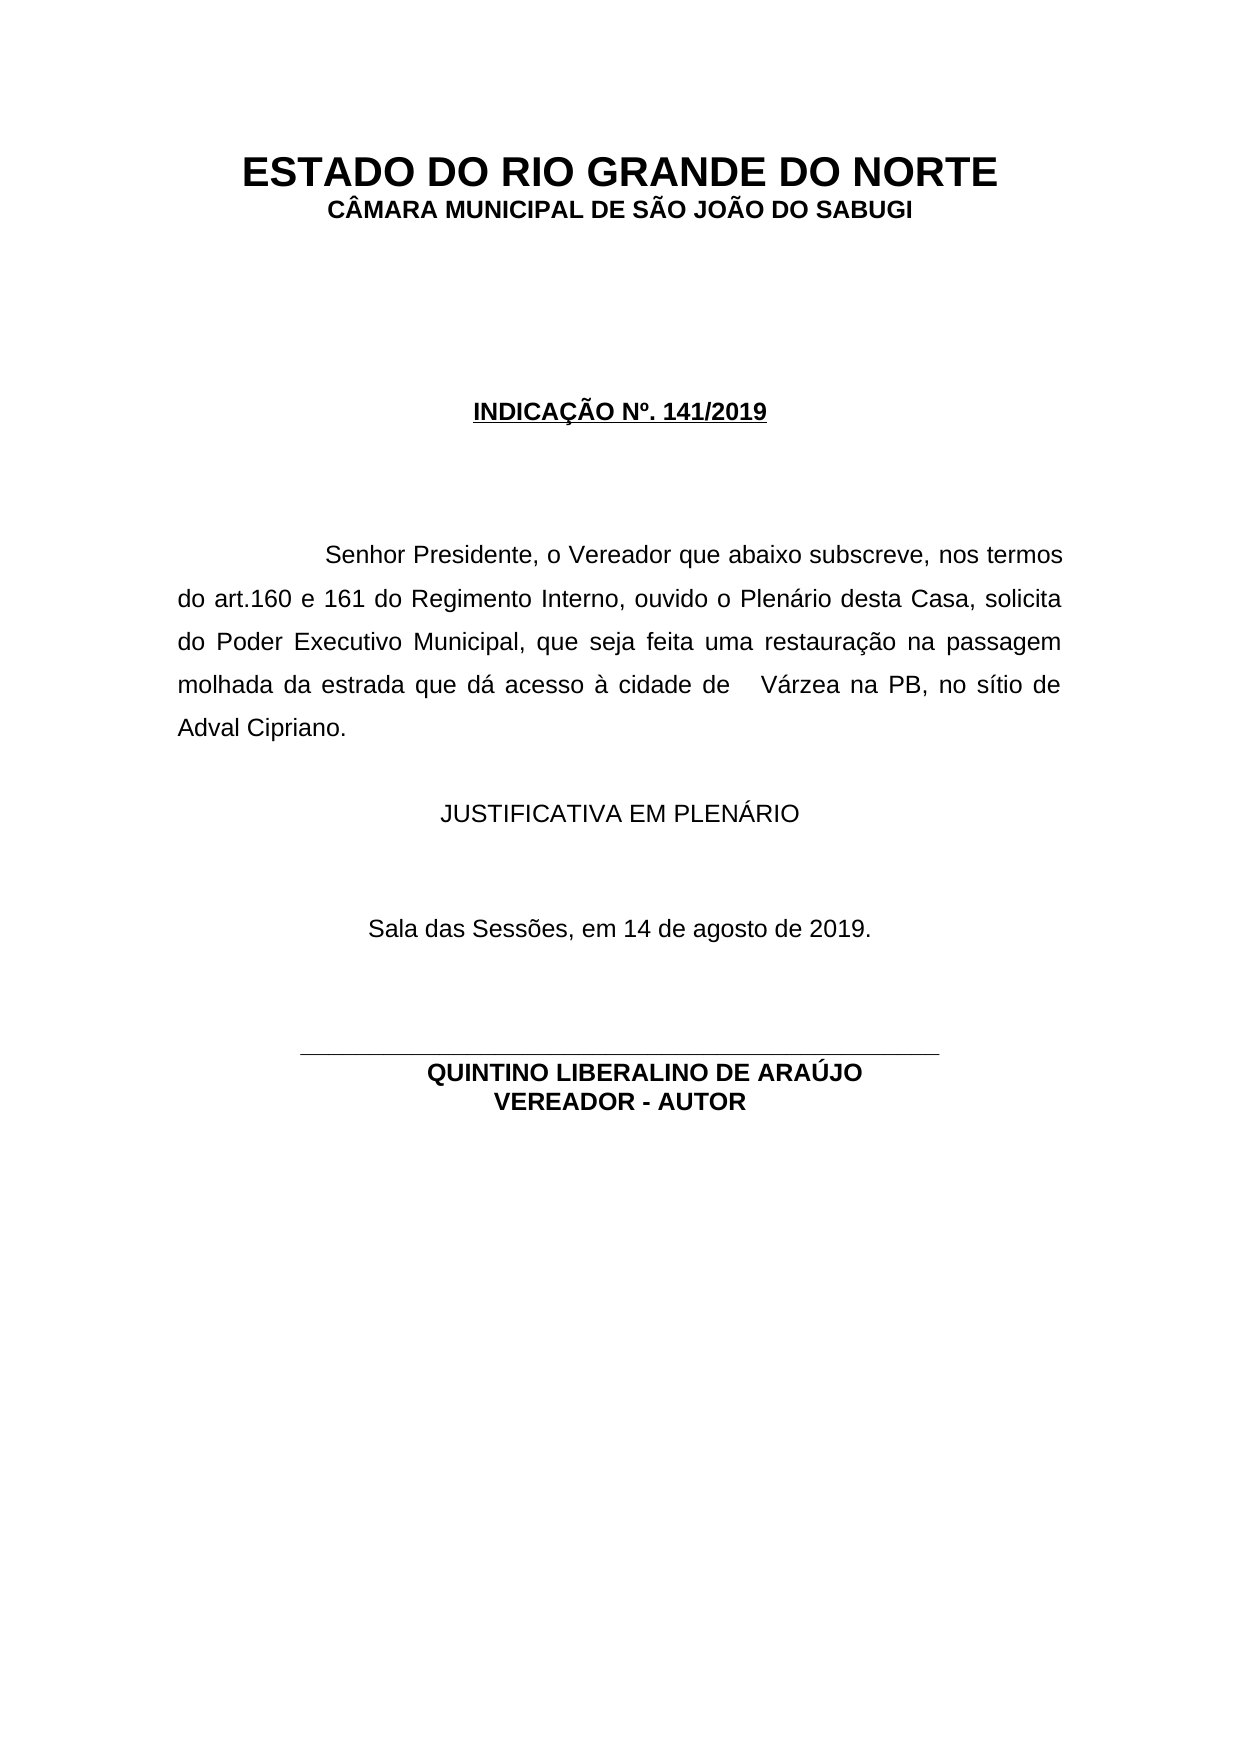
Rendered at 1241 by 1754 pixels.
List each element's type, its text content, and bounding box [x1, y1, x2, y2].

text Sala das Sessões, em 14 de agosto de 2019. [177, 914, 1063, 943]
text QUINTINO LIBERALINO DE ARAÚJO [177, 1058, 1063, 1087]
text ESTADO DO RIO GRANDE DO NORTE [177, 148, 1063, 196]
text JUSTIFICATIVA EM PLENÁRIO [177, 799, 1063, 828]
text ______________________________________________ [177, 1029, 1063, 1058]
text INDICAÇÃO Nº. 141/2019 [177, 397, 1063, 426]
text Senhor Presidente, o Vereador que abaixo subscreve, nos termos do art.160 e 161 do Regimento Interno, ouvido o Plenário desta Casa, solicita do Poder Executivo Municipal, que seja feita uma restauração na passagem molhada da estrada que dá acesso à cidade de Várzea na PB, no sítio de Adval Cipriano. [177, 541, 1063, 742]
text CÂMARA MUNICIPAL DE SÃO JOÃO DO SABUGI [177, 196, 1063, 224]
text VEREADOR - AUTOR [177, 1087, 1063, 1116]
